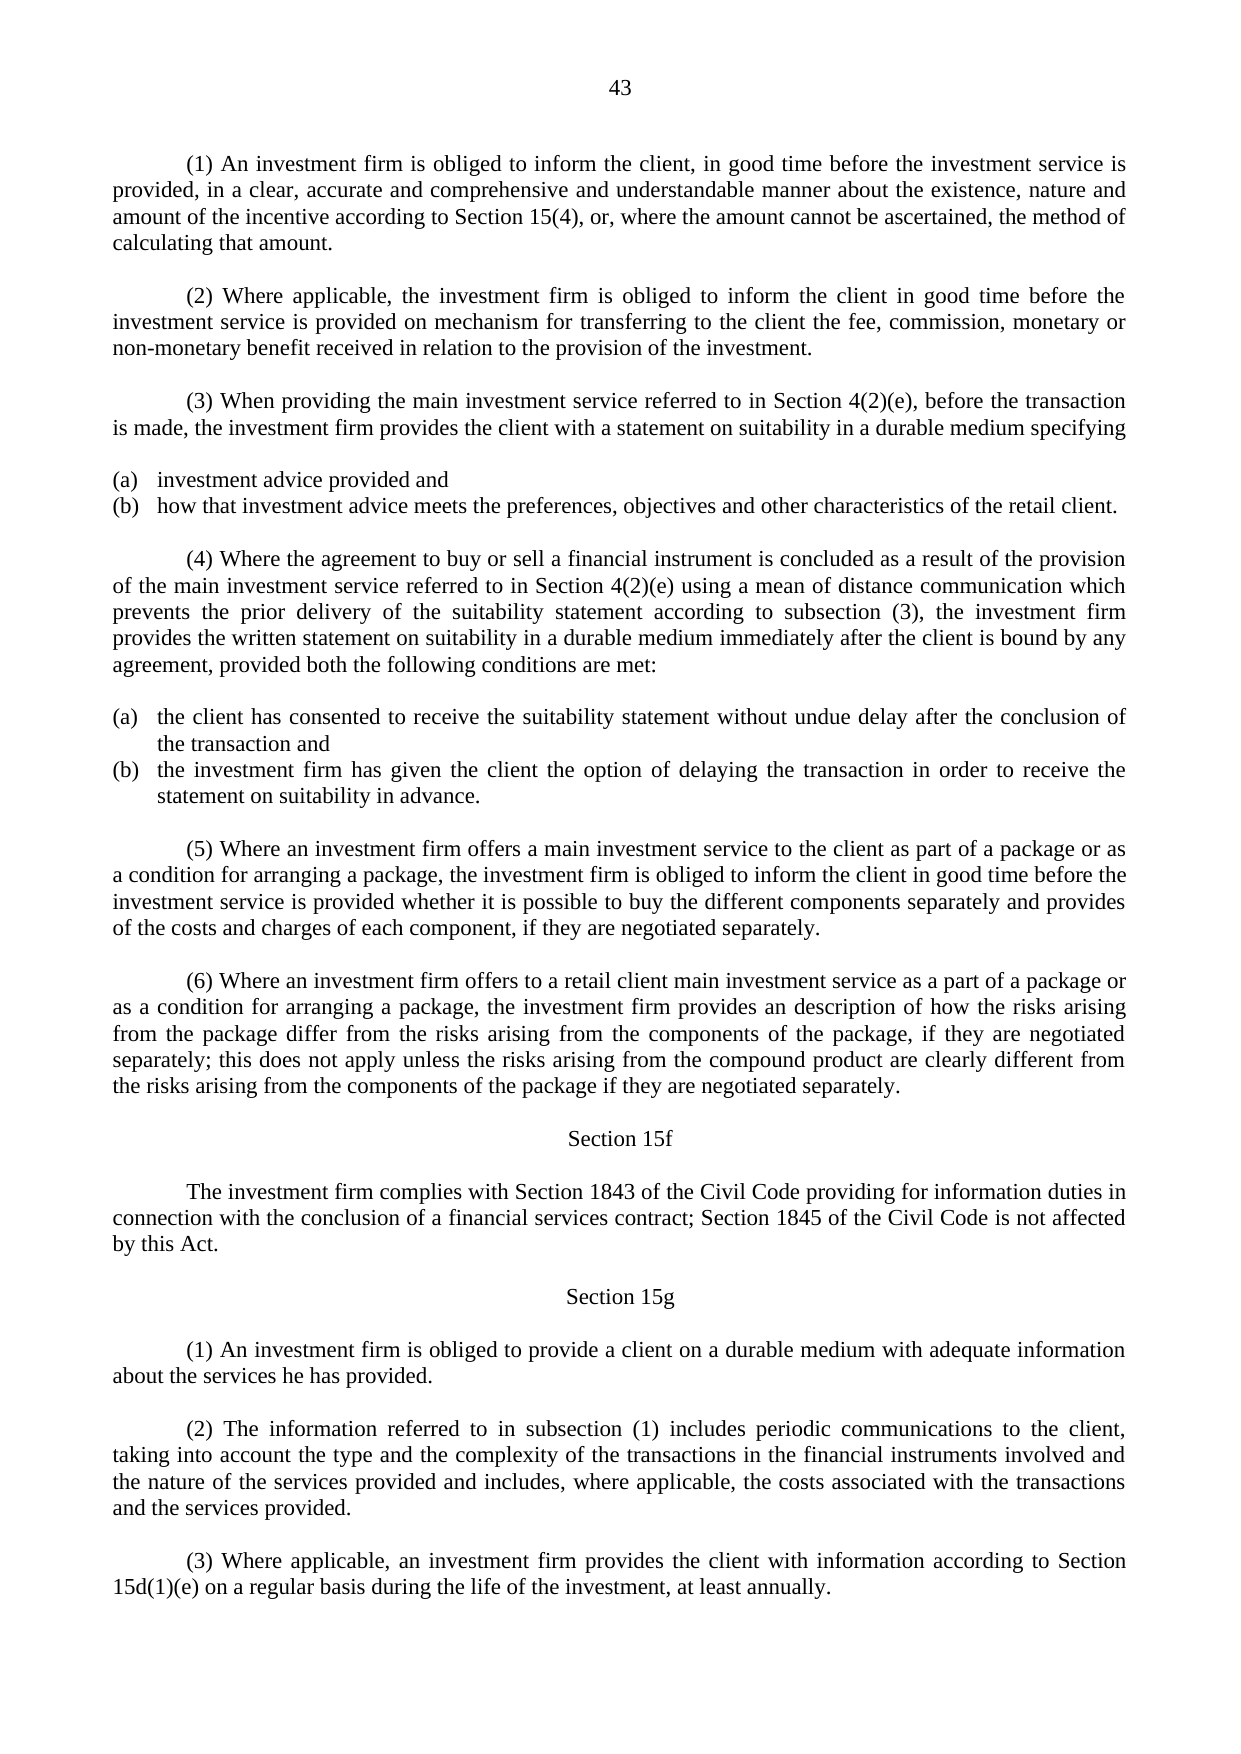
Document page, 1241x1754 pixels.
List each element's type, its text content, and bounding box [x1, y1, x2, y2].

text (a) the client has consented to receive the suitability statement without undue delay after the conclusion of the transaction and [112, 703, 1128, 756]
text (1) An investment firm is obliged to provide a client on a durable medium with adequate information about the services he has provided. [112, 1336, 1128, 1389]
text (a) investment advice provided and [112, 466, 1128, 493]
text (3) Where applicable, an investment firm provides the client with information according to Section 15d(1)(e) on a regular basis during the life of the investment, at least annually. [112, 1547, 1128, 1599]
text (b) the investment firm has given the client the option of delaying the transaction in order to receive the statement on suitability in advance. [112, 756, 1128, 809]
text (4) Where the agreement to buy or sell a financial instrument is concluded as a result of the provision of the main investment service referred to in Section 4(2)(e) using a mean of distance communication which prevents the prior delivery of the suitability statement according to subsection (3), the investment firm provides the written statement on suitability in a durable medium immediately after the client is bound by any agreement, provided both the following conditions are met: [112, 545, 1128, 677]
text (3) When providing the main investment service referred to in Section 4(2)(e), before the transaction is made, the investment firm provides the client with a statement on suitability in a durable medium specifying [112, 387, 1128, 440]
text The investment firm complies with Section 1843 of the Civil Code providing for information duties in connection with the conclusion of a financial services contract; Section 1845 of the Civil Code is not affected by this Act. [112, 1178, 1128, 1257]
text (6) Where an investment firm offers to a retail client main investment service as a part of a package or as a condition for arranging a package, the investment firm provides an description of how the risks arising from the package differ from the risks arising from the components of the package, if they are negotiated separately; this does not apply unless the risks arising from the compound product are clearly different from the risks arising from the components of the package if they are negotiated separately. [112, 967, 1128, 1099]
text (2) Where applicable, the investment firm is obliged to inform the client in good time before the investment service is provided on mechanism for transferring to the client the fee, commission, monetary or non-monetary benefit received in relation to the provision of the investment. [112, 282, 1128, 361]
text (2) The information referred to in subsection (1) includes periodic communications to the client, taking into account the type and the complexity of the transactions in the financial instruments involved and the nature of the services provided and includes, where applicable, the costs associated with the transactions and the services provided. [112, 1415, 1128, 1520]
text (5) Where an investment firm offers a main investment service to the client as part of a package or as a condition for arranging a package, the investment firm is obliged to inform the client in good time before the investment service is provided whether it is possible to buy the different components separately and provides of the costs and charges of each component, if they are negotiated separately. [112, 835, 1128, 941]
text (b) how that investment advice meets the preferences, objectives and other characteristics of the retail client. [112, 493, 1128, 519]
text Section 15g [112, 1283, 1128, 1309]
text Section 15f [112, 1125, 1128, 1151]
text (1) An investment firm is obliged to inform the client, in good time before the investment service is provided, in a clear, accurate and comprehensive and understandable manner about the existence, nature and amount of the incentive according to Section 15(4), or, where the amount cannot be ascertained, the method of calculating that amount. [112, 150, 1128, 255]
